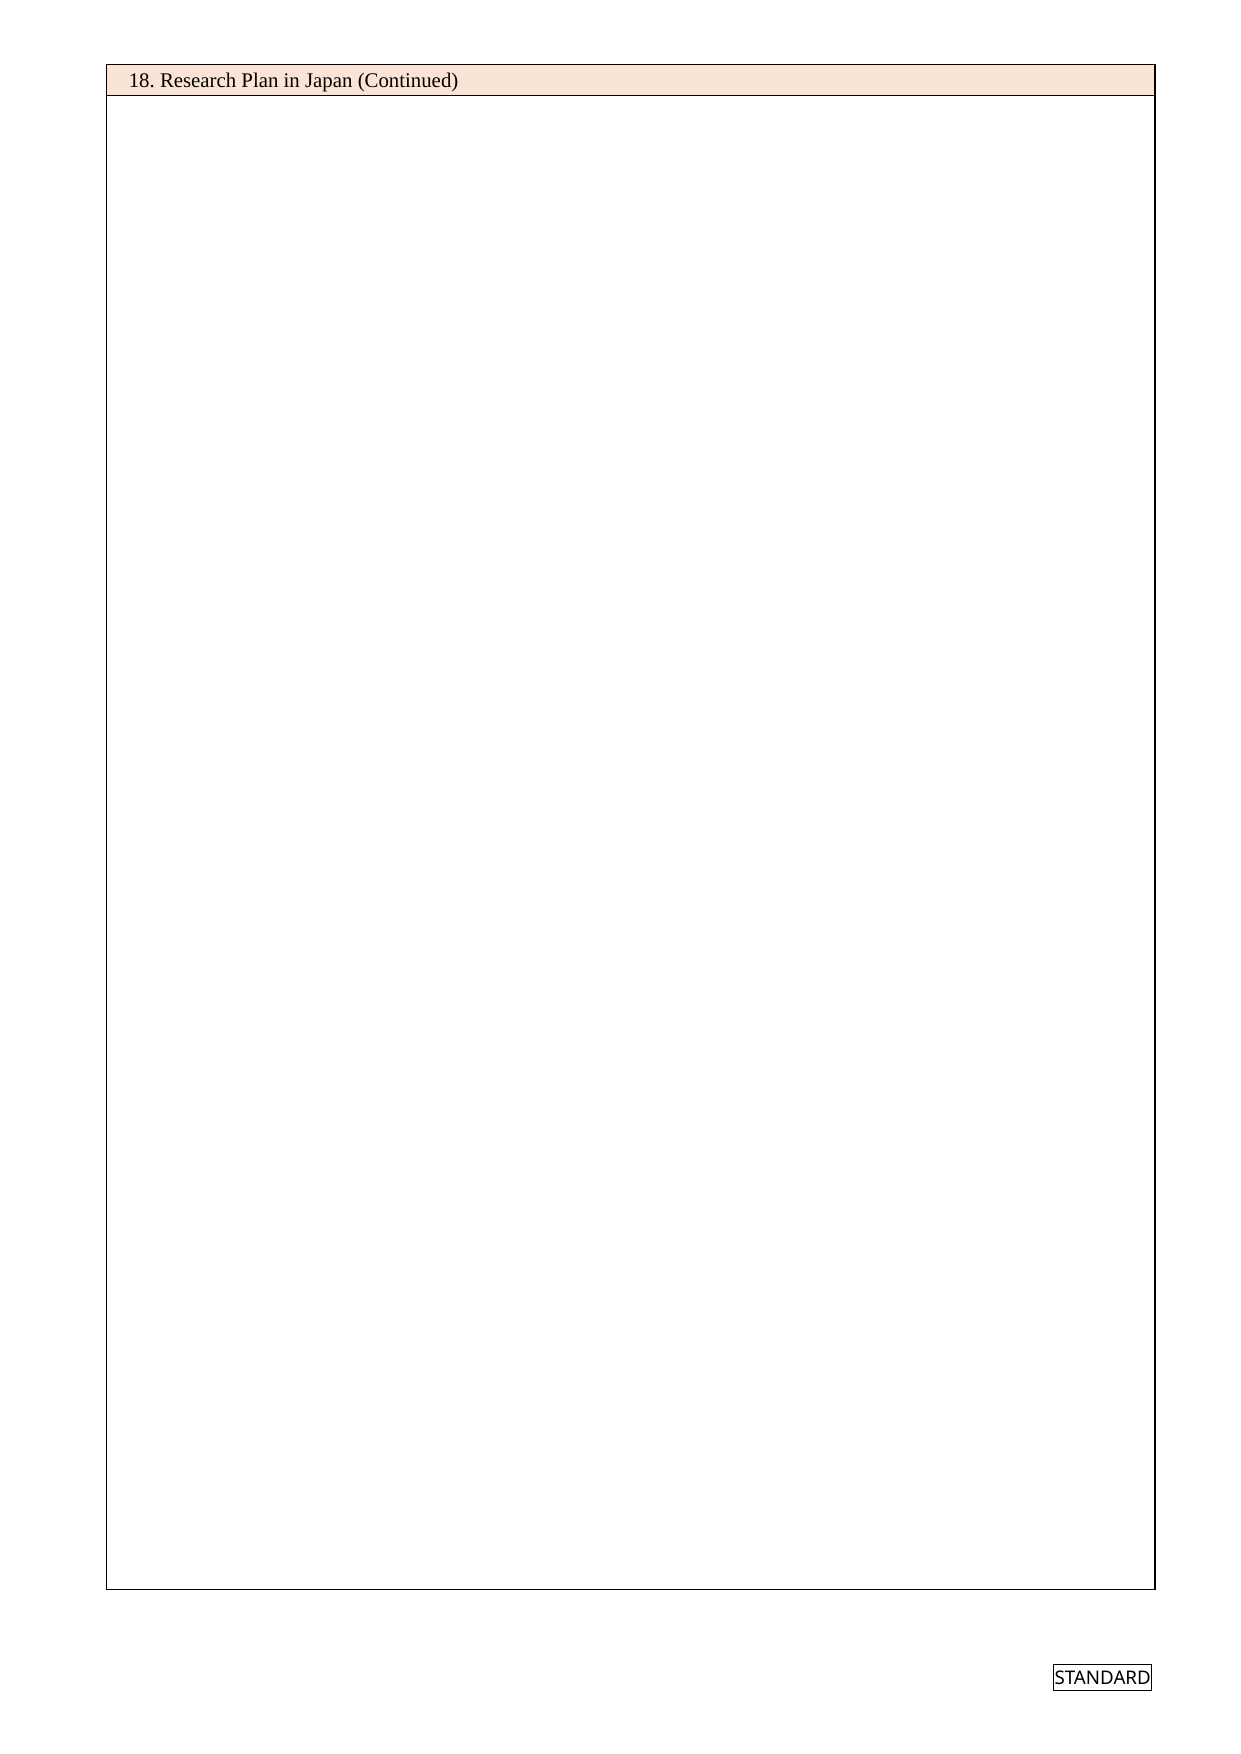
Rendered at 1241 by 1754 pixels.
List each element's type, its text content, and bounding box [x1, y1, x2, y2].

table_header 18. Research Plan in Japan (Continued) [107, 65, 1154, 95]
table_cell [107, 96, 1154, 1588]
